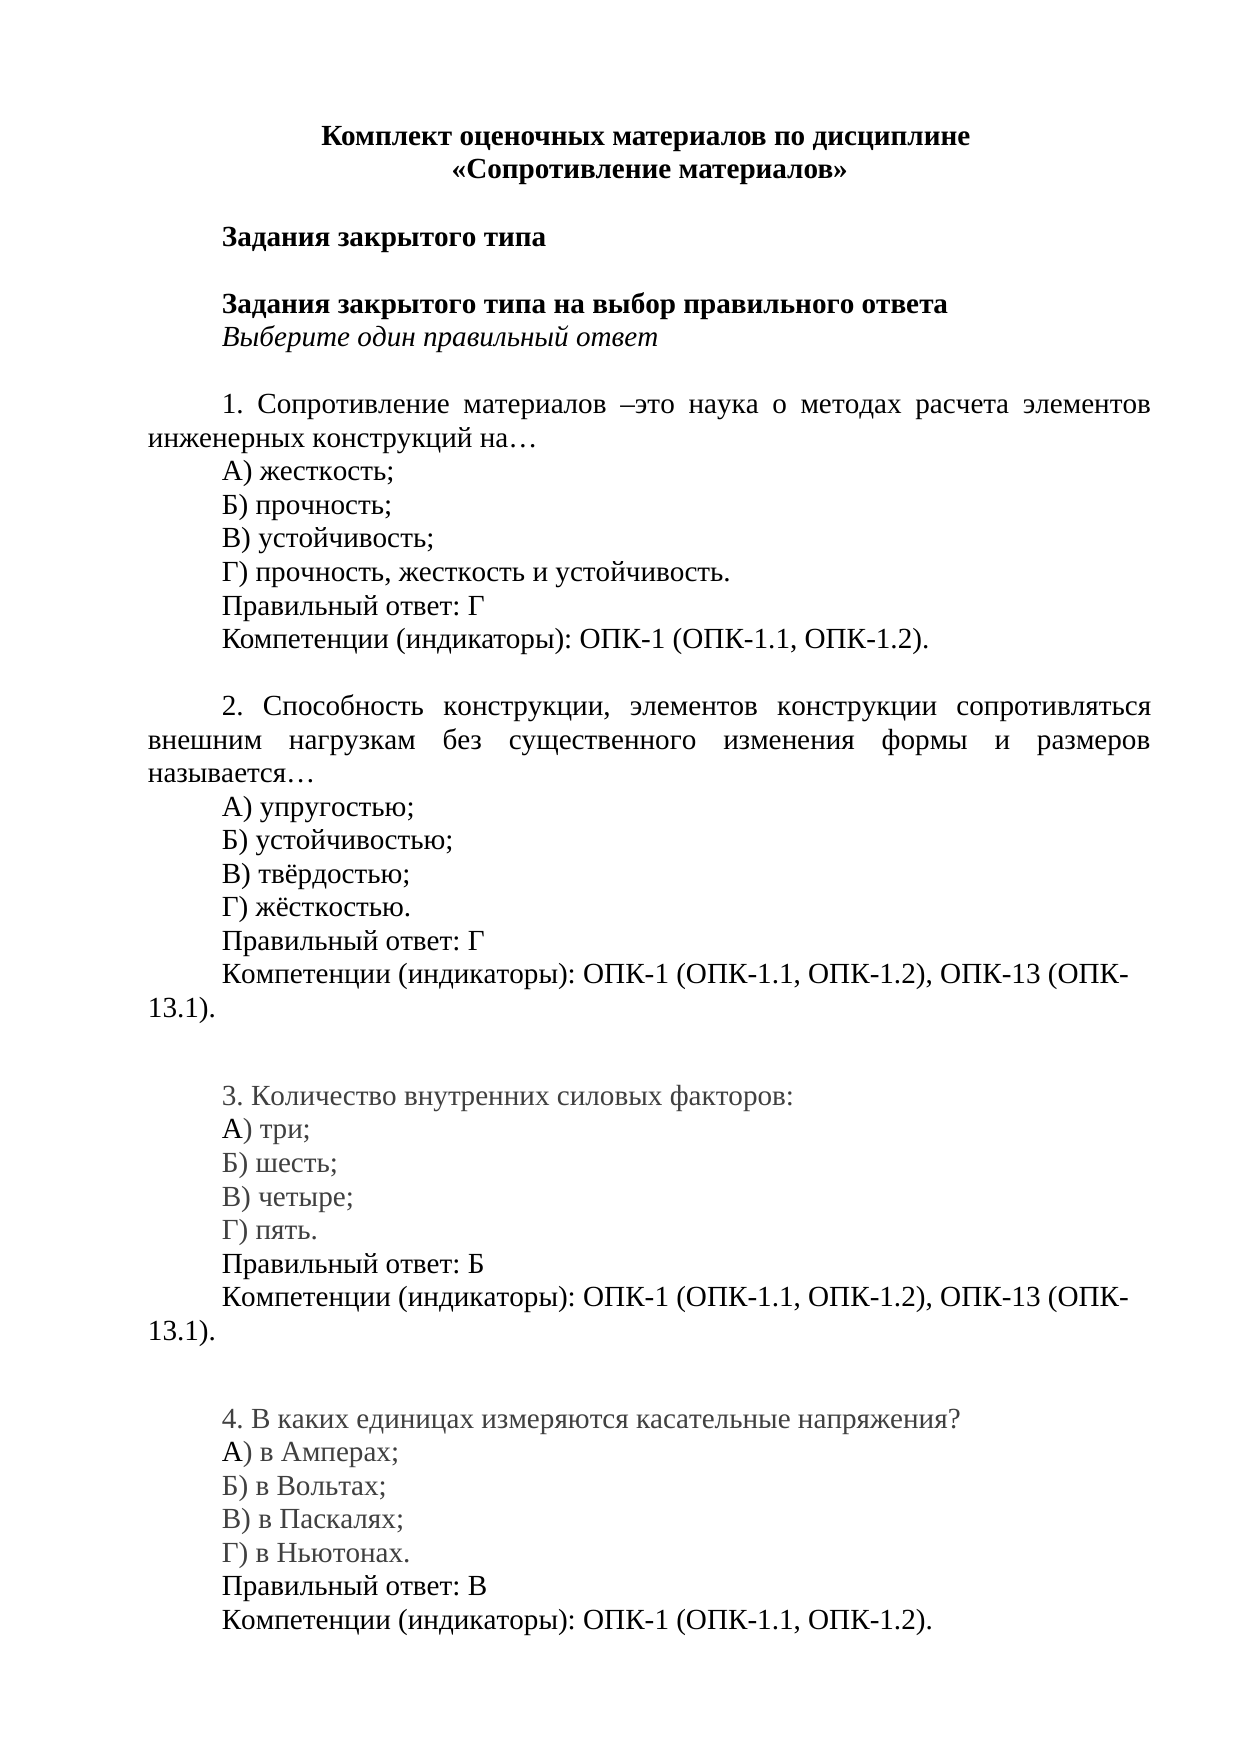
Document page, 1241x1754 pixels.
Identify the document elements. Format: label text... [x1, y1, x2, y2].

text Правильный ответ: Г [148, 588, 1152, 621]
subtitle Комплект оценочных материалов по дисциплине «Сопротивление материалов» [148, 118, 1152, 185]
text В) твёрдостью; [148, 856, 1152, 889]
text А) три; [148, 1112, 1152, 1145]
text В) четыре; [148, 1179, 1152, 1212]
text 3. Количество внутренних силовых факторов: [148, 1078, 1152, 1112]
text В) в Паскалях; [148, 1501, 1152, 1535]
text Б) в Вольтах; [148, 1468, 1152, 1501]
text Правильный ответ: Б [148, 1246, 1152, 1279]
text Правильный ответ: Г [148, 923, 1152, 957]
text Компетенции (индикаторы): ОПК-1 (ОПК-1.1, ОПК-1.2), ОПК-13 (ОПК-13.1). [148, 957, 1152, 1024]
text Б) устойчивостью; [148, 822, 1152, 856]
text Правильный ответ: В [148, 1568, 1152, 1602]
text Г) пять. [148, 1212, 1152, 1246]
text 4. В каких единицах измеряются касательные напряжения? [148, 1401, 1152, 1434]
text Г) жёсткостью. [148, 889, 1152, 923]
text А) жесткость; [148, 453, 1152, 487]
text А) в Амперах; [148, 1434, 1152, 1468]
text 2. Способность конструкции, элементов конструкции сопротивляться внешним нагрузкам без существенного изменения формы и размеров называется… [148, 688, 1152, 789]
text А) упругостью; [148, 789, 1152, 822]
text Г) прочность, жесткость и устойчивость. [148, 554, 1152, 588]
text Б) прочность; [148, 487, 1152, 521]
subtitle Задания закрытого типа [148, 219, 1152, 252]
text Компетенции (индикаторы): ОПК-1 (ОПК-1.1, ОПК-1.2). [148, 621, 1152, 655]
text Б) шесть; [148, 1145, 1152, 1179]
text Выберите один правильный ответ [148, 319, 1152, 353]
subtitle Задания закрытого типа на выбор правильного ответа [148, 286, 1152, 319]
text В) устойчивость; [148, 521, 1152, 554]
text Г) в Ньютонах. [148, 1535, 1152, 1568]
text 1. Сопротивление материалов –это наука о методах расчета элементов инженерных конструкций на… [148, 386, 1152, 453]
text Компетенции (индикаторы): ОПК-1 (ОПК-1.1, ОПК-1.2), ОПК-13 (ОПК-13.1). [148, 1279, 1152, 1346]
text Компетенции (индикаторы): ОПК-1 (ОПК-1.1, ОПК-1.2). [148, 1602, 1152, 1636]
